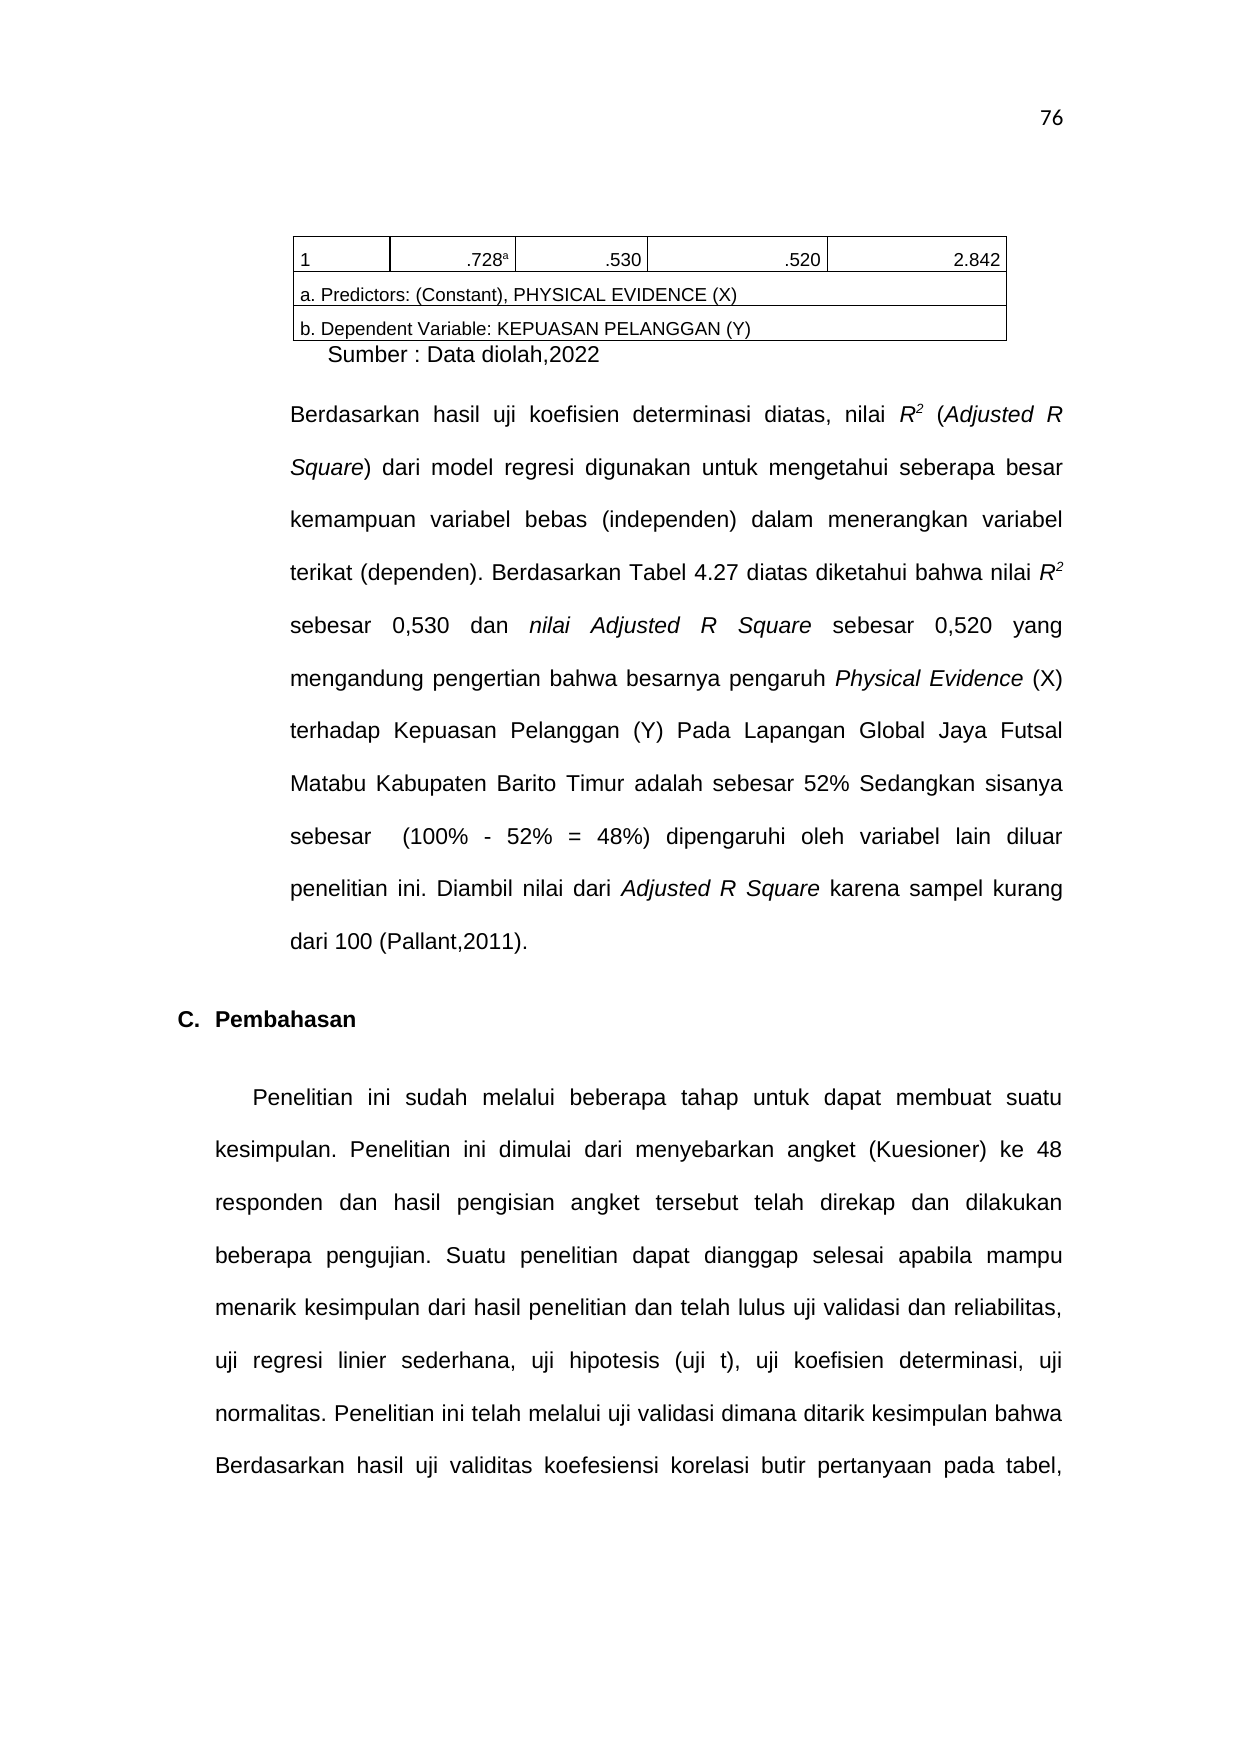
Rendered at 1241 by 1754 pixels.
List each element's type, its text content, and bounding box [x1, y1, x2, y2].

table_cell a. Predictors: (Constant), PHYSICAL EVIDENCE (X) [294, 272, 1006, 305]
table_cell .530 [516, 237, 647, 271]
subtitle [215, 1083, 1063, 1479]
subtitle Pembahasan [177, 1006, 1063, 1032]
table_cell 2.842 [828, 237, 1006, 271]
table_cell 1 [294, 237, 389, 271]
list Sumber : Data diolah,2022 [327, 341, 1063, 367]
table_cell .520 [648, 237, 827, 271]
text Berdasarkan hasil uji koefisien determinasi diatas, nilai R2 (Adjusted R Square) dari model regresi digunakan untuk mengetahui seberapa besar kemampuan variabel bebas (independen) dalam menerangkan variabel terikat (dependen). Berdasarkan Tabel 4.27 diatas diketahui bahwa nilai R2 sebesar 0,530 dan nilai Adjusted R Square sebesar 0,520 yang mengandung pengertian bahwa besarnya pengaruh Physical Evidence (X) terhadap Kepuasan Pelanggan (Y) Pada Lapangan Global Jaya Futsal Matabu Kabupaten Barito Timur adalah sebesar 52% Sedangkan sisanya sebesar (100% - 52% = 48%) dipengaruhi oleh variabel lain diluar penelitian ini. Diambil nilai dari Adjusted R Square karena sampel kurang dari 100 (Pallant,2011). [290, 401, 1063, 954]
table_cell .728a [391, 237, 515, 271]
table_cell b. Dependent Variable: KEPUASAN PELANGGAN (Y) [294, 306, 1006, 340]
